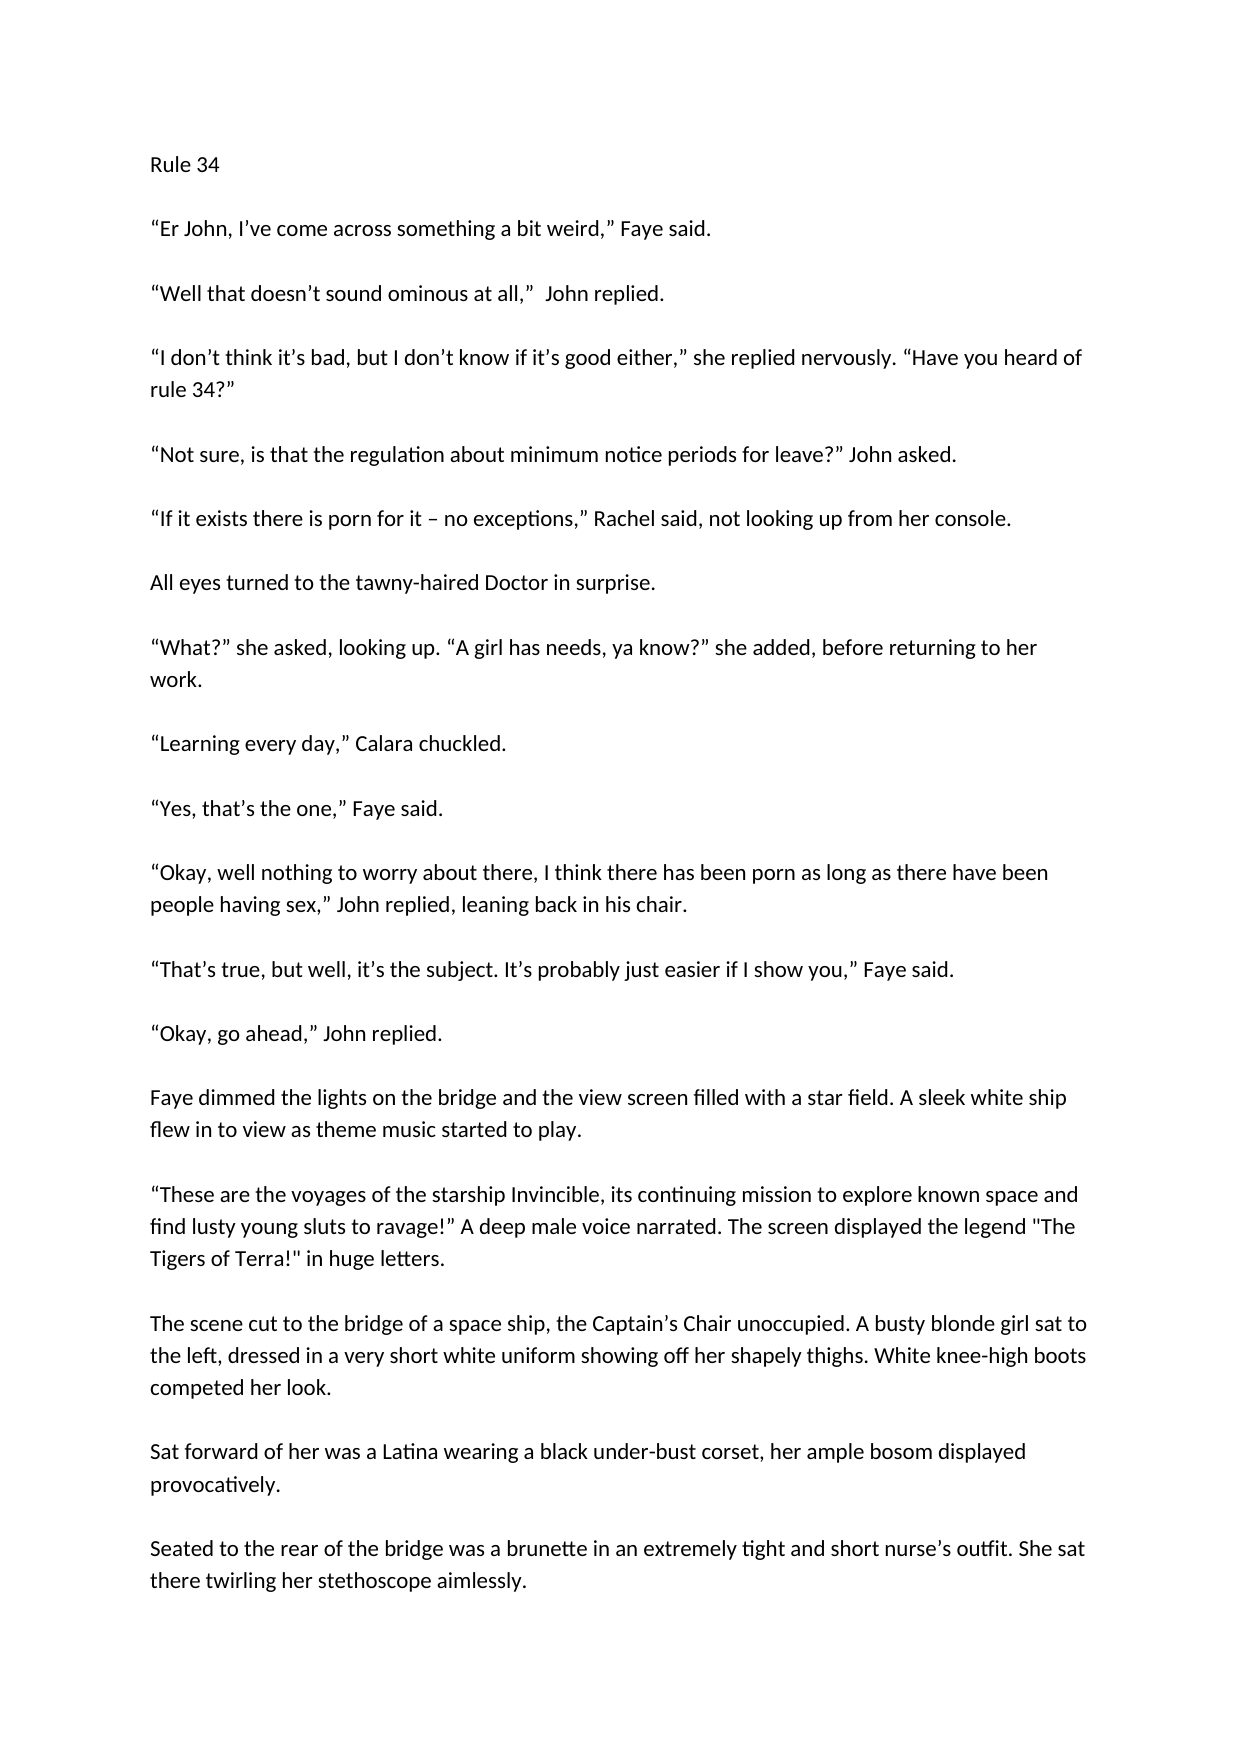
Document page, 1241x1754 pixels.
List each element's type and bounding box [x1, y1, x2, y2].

text [150, 150, 1090, 1594]
